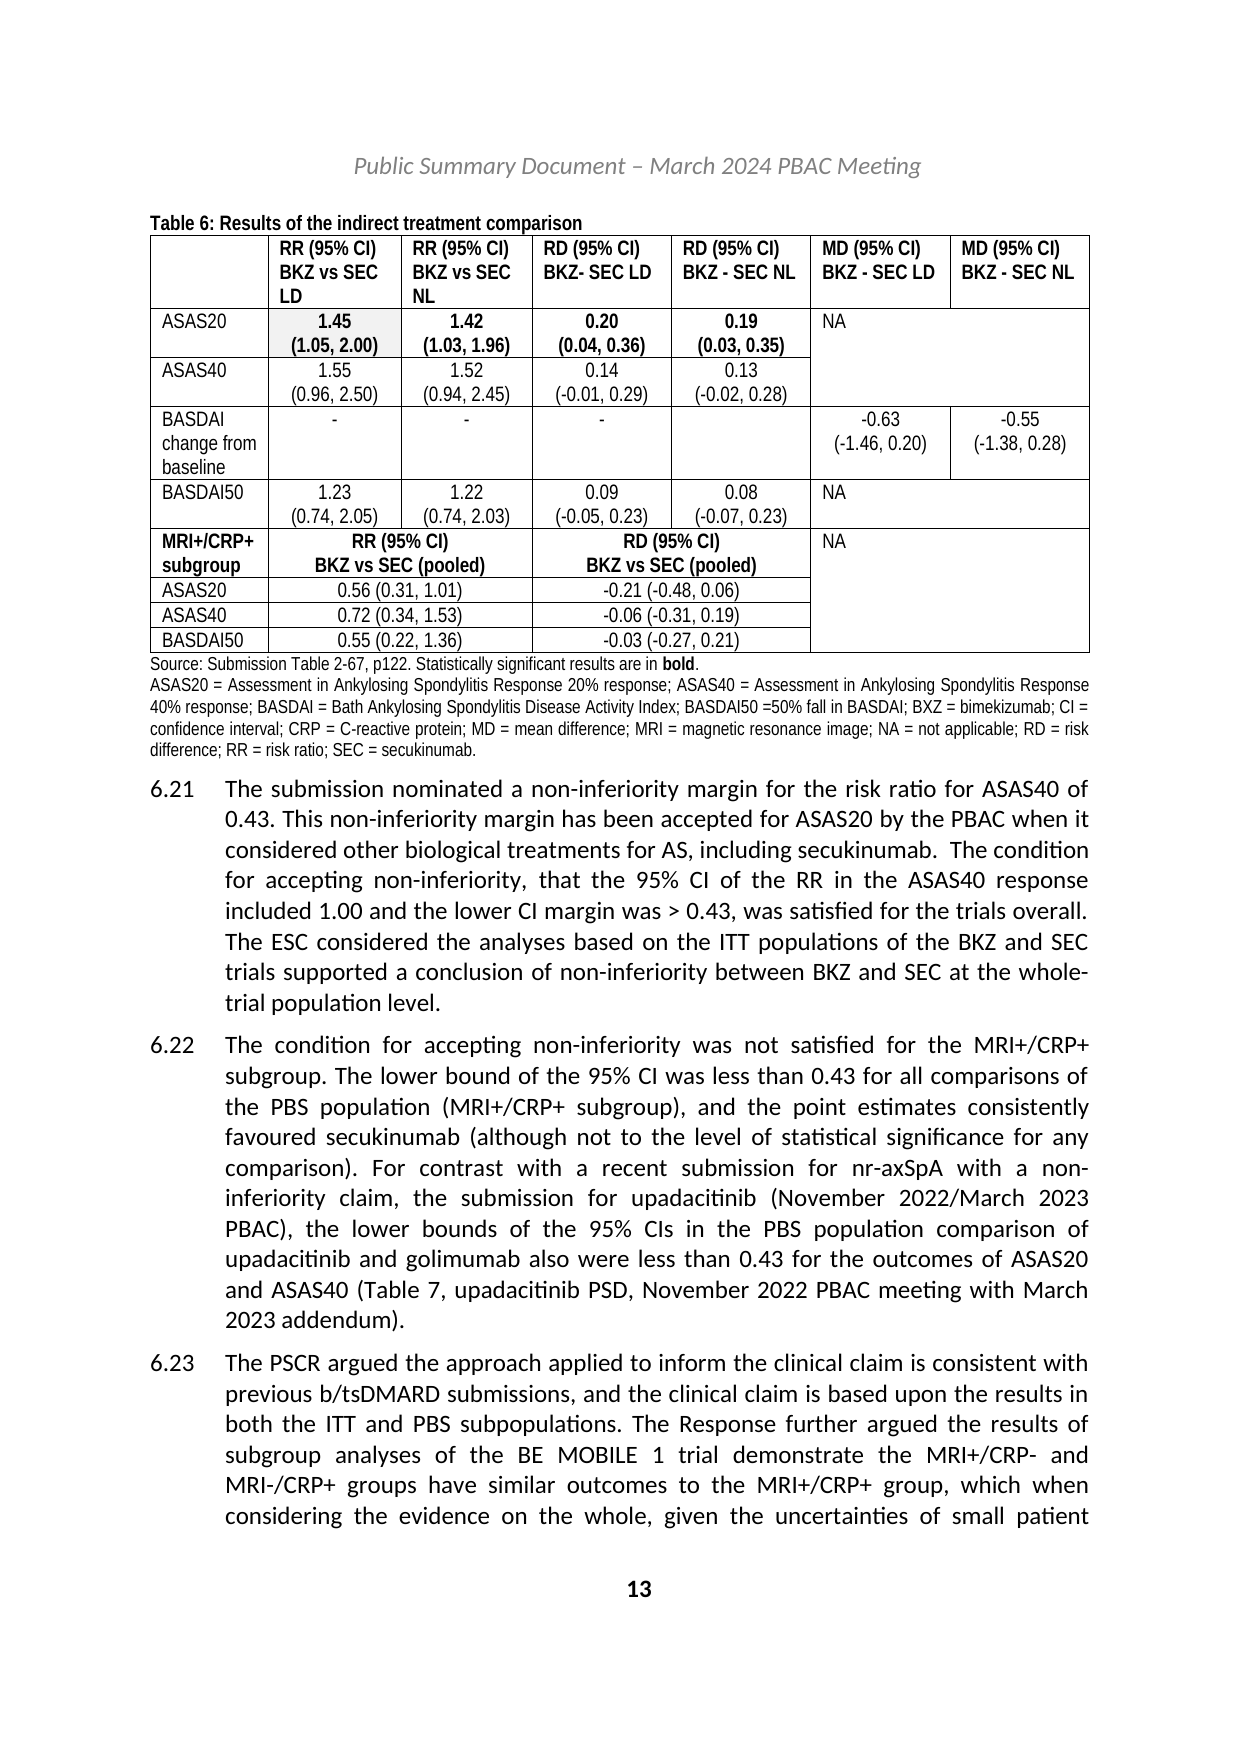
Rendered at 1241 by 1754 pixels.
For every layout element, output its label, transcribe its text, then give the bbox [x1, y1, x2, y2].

table_header MD (95% CI) BKZ - SEC NL [951, 236, 1089, 308]
table_cell NA [811, 480, 1089, 528]
table_header RR (95% CI) BKZ vs SEC NL [402, 236, 532, 308]
table_cell BASDAI change from baseline [151, 407, 268, 479]
table_header [151, 236, 268, 308]
text The submission nominated a non-inferiority margin for the risk ratio for ASAS40 of 0.43. This non-inferiority margin has been accepted for ASAS20 by the PBAC when it considered other biological treatments for AS, including secukinumab. The condition for accepting non-inferiority, that the 95% CI of the RR in the ASAS40 response included 1.00 and the lower CI margin was > 0.43, was satisfied for the trials overall. The ESC considered the analyses based on the ITT populations of the BKZ and SEC trials supported a conclusion of non-inferiority between BKZ and SEC at the whole-trial population level. [150, 773, 1090, 1017]
table_cell -0.21 (-0.48, 0.06) [533, 578, 810, 602]
table_cell -0.03 (-0.27, 0.21) [533, 628, 810, 652]
table_cell 1.45 (1.05, 2.00) [269, 309, 401, 357]
table_cell MRI+/CRP+ subgroup [151, 529, 268, 577]
table_cell 0.09 (-0.05, 0.23) [533, 480, 671, 528]
table_cell 1.42 (1.03, 1.96) [402, 309, 532, 357]
table_cell 0.14 (-0.01, 0.29) [533, 358, 671, 406]
table_cell NA [811, 309, 1089, 406]
table_cell - [402, 407, 532, 479]
list The condition for accepting non-inferiority was not satisfied for the MRI+/CRP+ subgroup. The lower bound of the 95% CI was less than 0.43 for all comparisons of the PBS population (MRI+/CRP+ subgroup), and the point estimates consistently favoured secukinumab (although not to the level of statistical significance for any comparison). For contrast with a recent submission for nr-axSpA with a non-inferiority claim, the submission for upadacitinib (November 2022/March 2023 PBAC), the lower bounds of the 95% CIs in the PBS population comparison of upadacitinib and golimumab also were less than 0.43 for the outcomes of ASAS20 and ASAS40 (Table 7, upadacitinib PSD, November 2022 PBAC meeting with March 2023 addendum). [150, 1030, 1090, 1335]
table_cell RR (95% CI) BKZ vs SEC (pooled) [269, 529, 532, 577]
table_cell 0.55 (0.22, 1.36) [269, 628, 532, 652]
table_cell -0.06 (-0.31, 0.19) [533, 603, 810, 627]
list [150, 1347, 1090, 1531]
table_cell -0.63 (-1.46, 0.20) [811, 407, 950, 479]
table_cell ASAS40 [151, 358, 268, 406]
table_cell 1.52 (0.94, 2.45) [402, 358, 532, 406]
table_cell 0.13 (-0.02, 0.28) [672, 358, 810, 406]
table_cell - [533, 407, 671, 479]
text Source: Submission Table 2-67, p122. Statistically significant results are in bold. [150, 653, 1090, 674]
table_header MD (95% CI) BKZ - SEC LD [811, 236, 950, 308]
table_cell 1.22 (0.74, 2.03) [402, 480, 532, 528]
table_cell [672, 407, 810, 479]
table_header RD (95% CI) BKZ - SEC NL [672, 236, 810, 308]
text ASAS20 = Assessment in Ankylosing Spondylitis Response 20% response; ASAS40 = Assessment in Ankylosing Spondylitis Response 40% response; BASDAI = Bath Ankylosing Spondylitis Disease Activity Index; BASDAI50 =50% fall in BASDAI; BXZ = bimekizumab; CI = confidence interval; CRP = C-reactive protein; MD = mean difference; MRI = magnetic resonance image; NA = not applicable; RD = risk difference; RR = risk ratio; SEC = secukinumab. [150, 674, 1090, 761]
table_cell 0.56 (0.31, 1.01) [269, 578, 532, 602]
table_cell 0.19 (0.03, 0.35) [672, 309, 810, 357]
table_cell RD (95% CI) BKZ vs SEC (pooled) [533, 529, 810, 577]
table_cell BASDAI50 [151, 480, 268, 528]
table_cell 0.08 (-0.07, 0.23) [672, 480, 810, 528]
table_cell ASAS40 [151, 603, 268, 627]
table_cell ASAS20 [151, 578, 268, 602]
table_cell - [269, 407, 401, 479]
table_cell 0.72 (0.34, 1.53) [269, 603, 532, 627]
table_cell BASDAI50 [151, 628, 268, 652]
table_header RD (95% CI) BKZ- SEC LD [533, 236, 671, 308]
table_cell 1.23 (0.74, 2.05) [269, 480, 401, 528]
table_cell 0.20 (0.04, 0.36) [533, 309, 671, 357]
table_cell -0.55 (-1.38, 0.28) [951, 407, 1089, 479]
table_header RR (95% CI) BKZ vs SEC LD [269, 236, 401, 308]
table_cell ASAS20 [151, 309, 268, 357]
table_cell 1.55 (0.96, 2.50) [269, 358, 401, 406]
table_cell NA [811, 529, 1089, 652]
